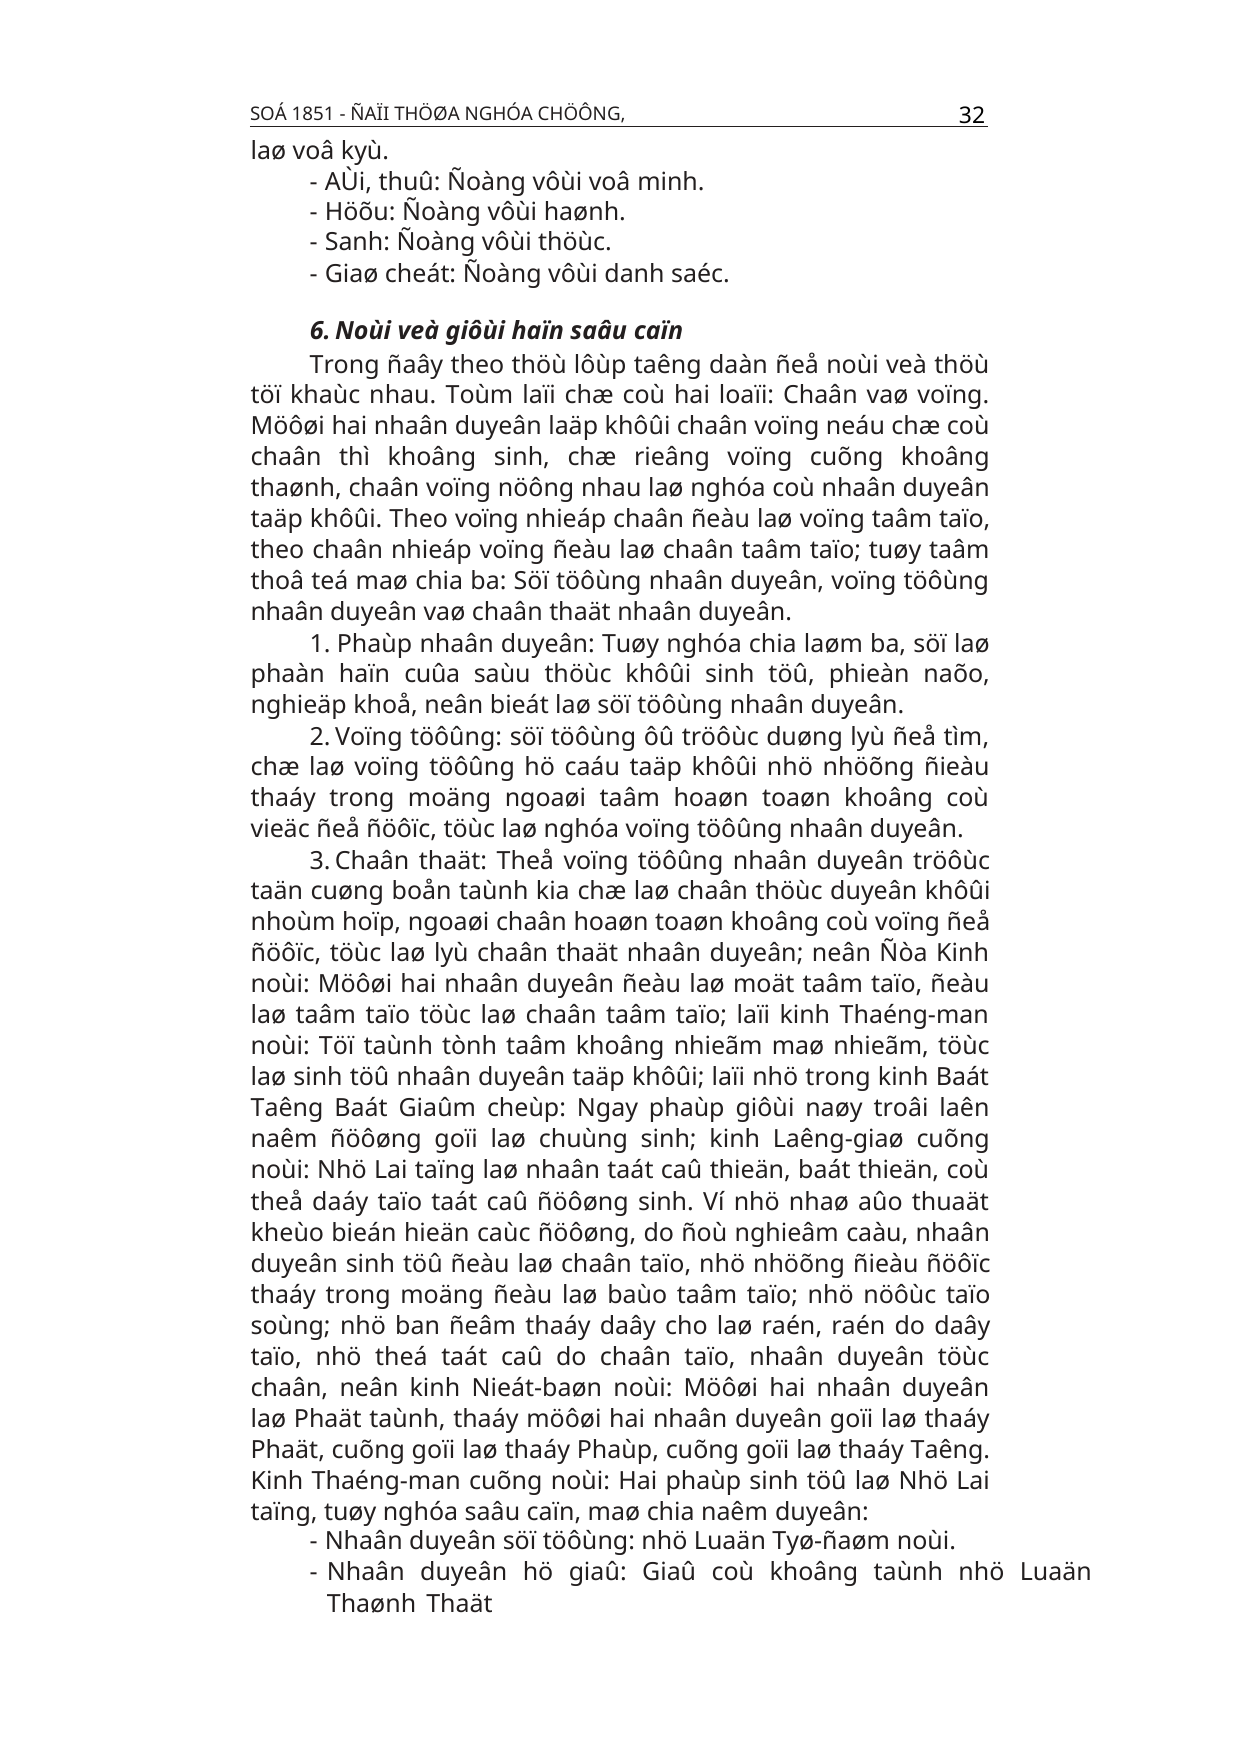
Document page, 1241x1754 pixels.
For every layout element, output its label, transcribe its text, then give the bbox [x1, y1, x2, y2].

list Voïng töôûng: söï töôùng ôû tröôùc duøng lyù ñeå tìm, chæ laø voïng töôûng hö caáu taäp khôûi nhö nhöõng ñieàu thaáy trong moäng ngoaøi taâm hoaøn toaøn khoâng coù vieäc ñeå ñöôïc, töùc laø nghóa voïng töôûng nhaân duyeân. [250, 721, 990, 845]
text laø voâ kyù. [250, 134, 1092, 166]
list Phaùp nhaân duyeân: Tuøy nghóa chia laøm ba, söï laø phaàn haïn cuûa saùu thöùc khôûi sinh töû, phieàn naõo, nghieäp khoå, neân bieát laø söï töôùng nhaân duyeân. [250, 628, 990, 721]
subtitle Noùi veà giôùi haïn saâu caïn [309, 314, 1092, 346]
list Sanh: Ñoàng vôùi thöùc. [309, 226, 1092, 257]
list Nhaân duyeân söï töôùng: nhö Luaän Tyø-ñaøm noùi. [309, 1528, 1092, 1555]
list Giaø cheát: Ñoàng vôùi danh saéc. [309, 257, 1092, 289]
text Trong ñaây theo thöù lôùp taêng daàn ñeå noùi veà thöù töï khaùc nhau. Toùm laïi chæ coù hai loaïi: Chaân vaø voïng. Möôøi hai nhaân duyeân laäp khôûi chaân voïng neáu chæ coù chaân thì khoâng sinh, chæ rieâng voïng cuõng khoâng thaønh, chaân voïng nöông nhau laø nghóa coù nhaân duyeân taäp khôûi. Theo voïng nhieáp chaân ñeàu laø voïng taâm taïo, theo chaân nhieáp voïng ñeàu laø chaân taâm taïo; tuøy taâm thoâ teá maø chia ba: Söï töôùng nhaân duyeân, voïng töôùng nhaân duyeân vaø chaân thaät nhaân duyeân. [250, 348, 990, 628]
list Nhaân duyeân hö giaû: Giaû coù khoâng taùnh nhö Luaän Thaønh Thaät [309, 1555, 1092, 1618]
list AÙi, thuû: Ñoàng vôùi voâ minh. [309, 166, 1092, 196]
list Chaân thaät: Theå voïng töôûng nhaân duyeân tröôùc taän cuøng boån taùnh kia chæ laø chaân thöùc duyeân khôûi nhoùm hoïp, ngoaøi chaân hoaøn toaøn khoâng coù voïng ñeå ñöôïc, töùc laø lyù chaân thaät nhaân duyeân; neân Ñòa Kinh noùi: Möôøi hai nhaân duyeân ñeàu laø moät taâm taïo, ñeàu laø taâm taïo töùc laø chaân taâm taïo; laïi kinh Thaéng-man noùi: Töï taùnh tònh taâm khoâng nhieãm maø nhieãm, töùc laø sinh töû nhaân duyeân taäp khôûi; laïi nhö trong kinh Baát Taêng Baát Giaûm cheùp: Ngay phaùp giôùi naøy troâi laên naêm ñöôøng goïi laø chuùng sinh; kinh Laêng-giaø cuõng noùi: Nhö Lai taïng laø nhaân taát caû thieän, baát thieän, coù theå daáy taïo taát caû ñöôøng sinh. Ví nhö nhaø aûo thuaät kheùo bieán hieän caùc ñöôøng, do ñoù nghieâm caàu, nhaân duyeân sinh töû ñeàu laø chaân taïo, nhö nhöõng ñieàu ñöôïc thaáy trong moäng ñeàu laø baùo taâm taïo; nhö nöôùc taïo soùng; nhö ban ñeâm thaáy daây cho laø raén, raén do daây taïo, nhö theá taát caû do chaân taïo, nhaân duyeân töùc chaân, neân kinh Nieát-baøn noùi: Möôøi hai nhaân duyeân laø Phaät taùnh, thaáy möôøi hai nhaân duyeân goïi laø thaáy Phaät, cuõng goïi laø thaáy Phaùp, cuõng goïi laø thaáy Taêng. Kinh Thaéng-man cuõng noùi: Hai phaùp sinh töû laø Nhö Lai taïng, tuøy nghóa saâu caïn, maø chia naêm duyeân: [250, 845, 990, 1528]
list Höõu: Ñoàng vôùi haønh. [309, 196, 1092, 226]
